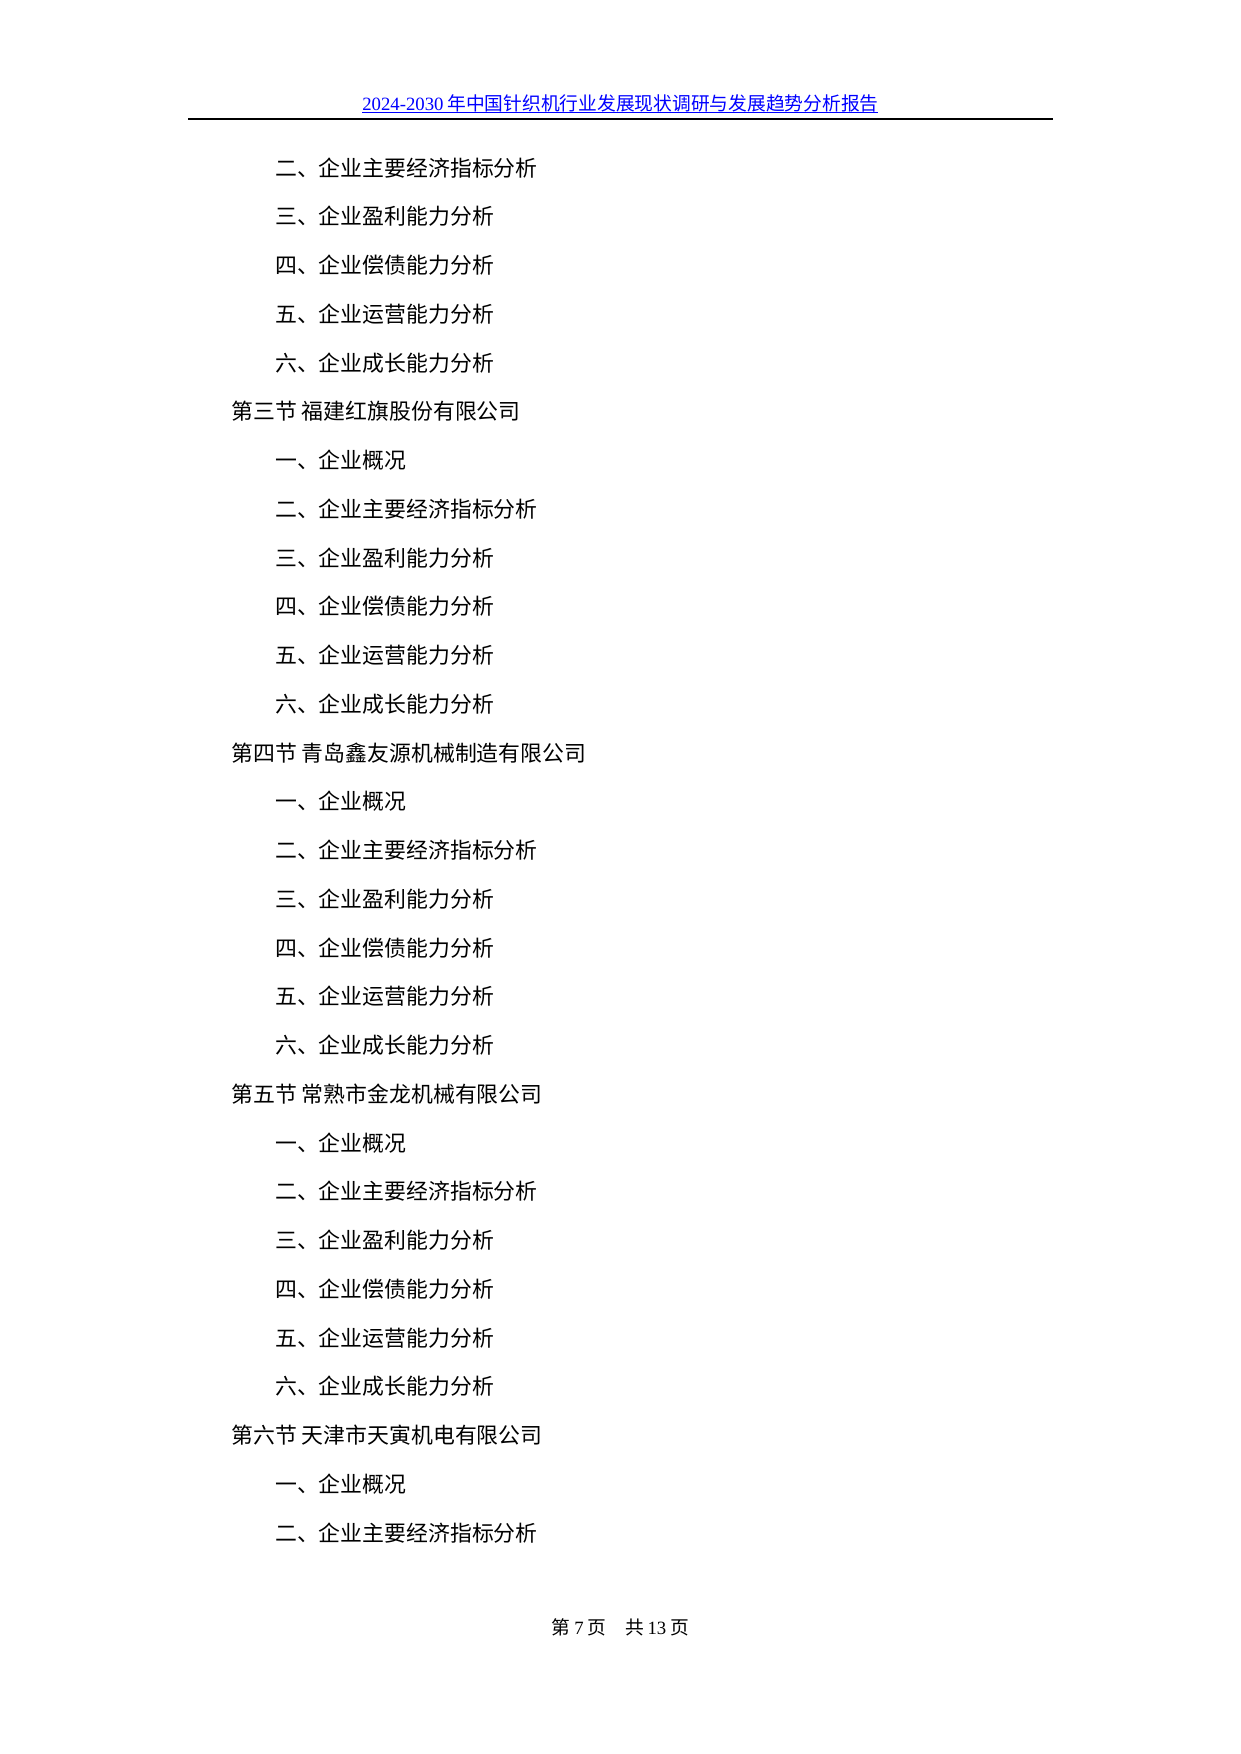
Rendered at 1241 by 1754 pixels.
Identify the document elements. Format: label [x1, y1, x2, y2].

text [187, 150, 1053, 1548]
